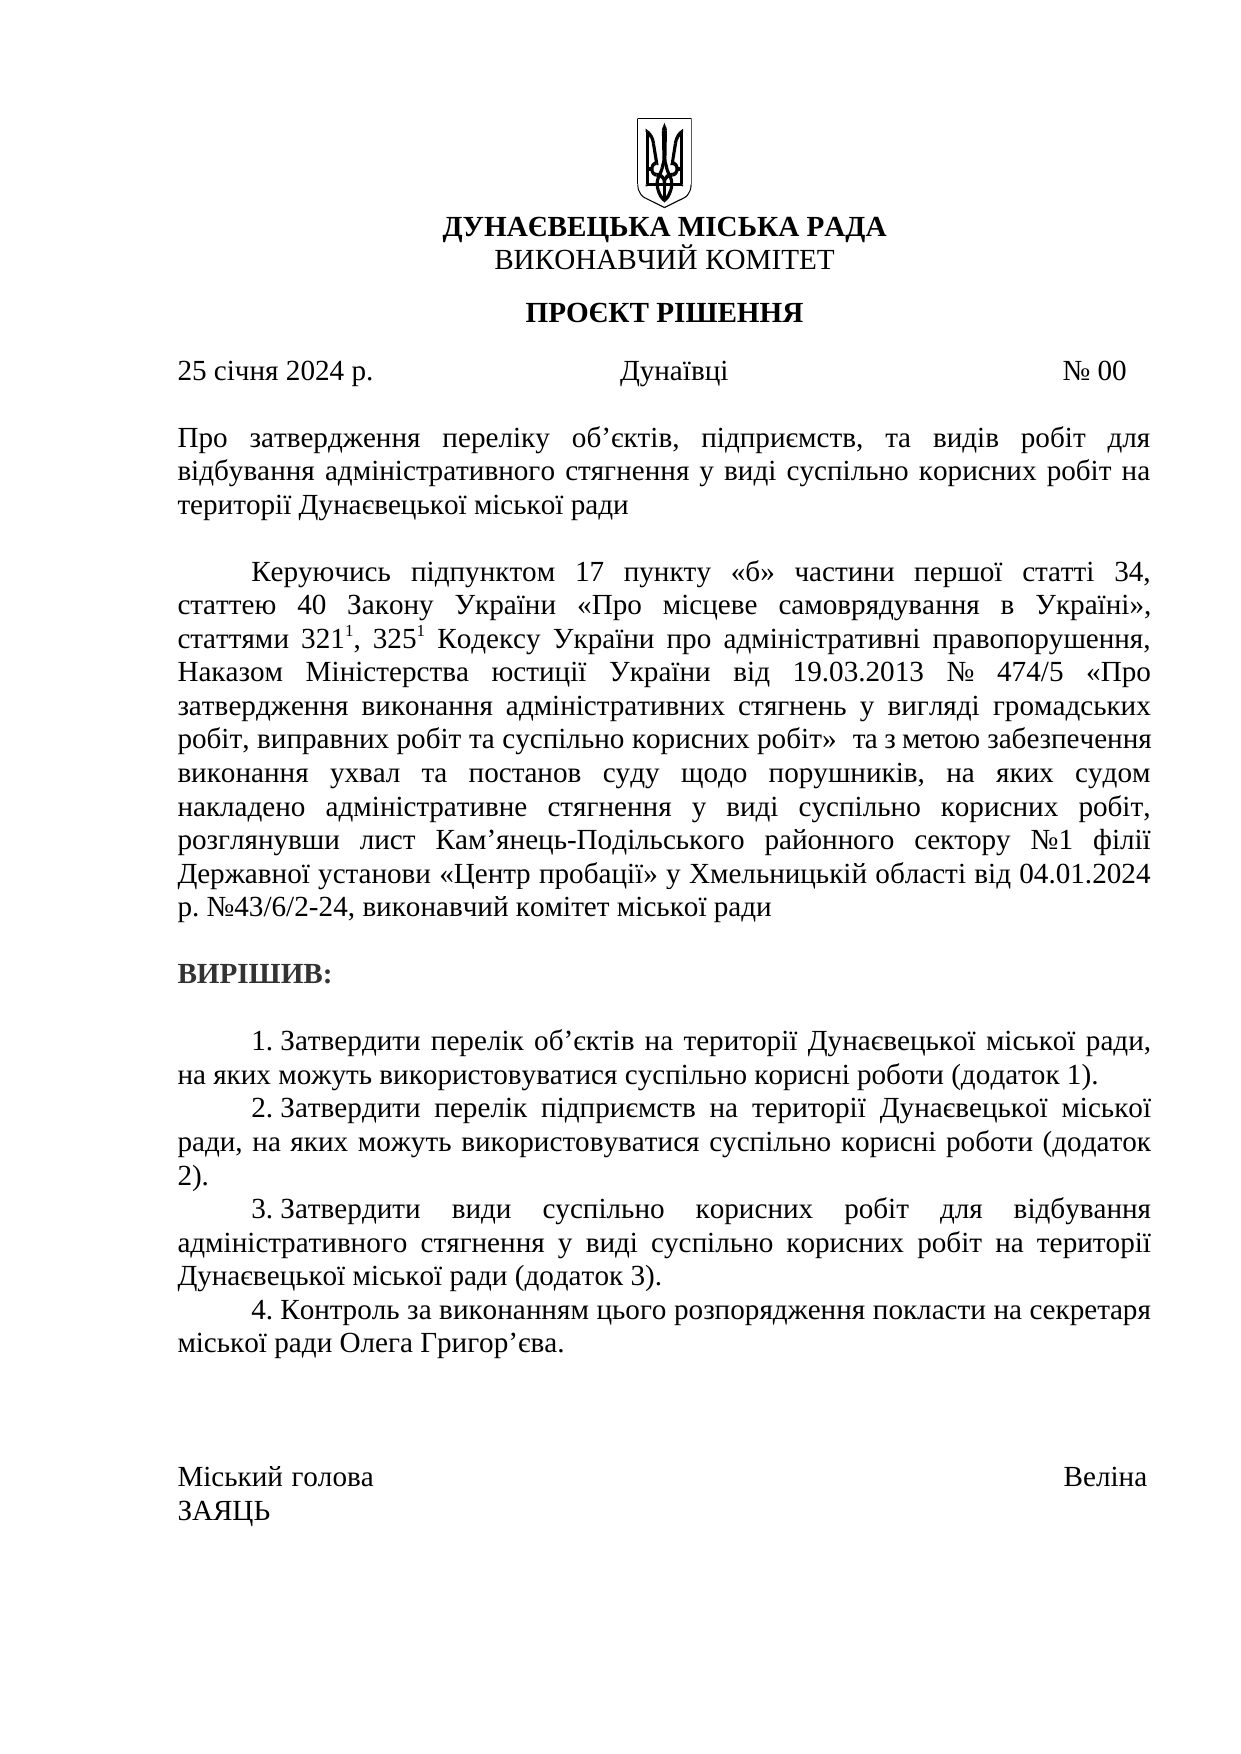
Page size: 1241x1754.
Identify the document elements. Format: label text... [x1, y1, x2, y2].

text 2. Затвердити перелік підприємств на території Дунаєвецької міської ради, на яких можуть використовуватися суспільно корисні роботи (додаток 2). [177, 1091, 1152, 1191]
text 25 січня 2024 р. Дунаївці № 00 [177, 353, 1152, 386]
text 3. Затвердити види суспільно корисних робіт для відбування адміністративного стягнення у виді суспільно корисних робіт на території Дунаєвецької міської ради (додаток 3). [177, 1191, 1152, 1292]
text ПРОЄКТ РІШЕННЯ [177, 295, 1152, 328]
text ДУНАЄВЕЦЬКА МІСЬКА РАДА [177, 209, 1152, 242]
text 4. Контроль за виконанням цього розпорядження покласти на секретаря міської ради Олега Григор’єва. [177, 1292, 1152, 1359]
text Керуючись підпунктом 17 пункту «б» частини першої статті 34, статтею 40 Закону України «Про місцеве самоврядування в Україні», статтями 3211, 3251 Кодексу України про адміністративні правопорушення, Наказом Міністерства юстиції України від 19.03.2013 № 474/5 «Про затвердження виконання адміністративних стягнень у вигляді громадських робіт, виправних робіт та суспільно корисних робіт» та з метою забезпечення виконання ухвал та постанов суду щодо порушників, на яких судом накладено адміністративне стягнення у виді суспільно корисних робіт, розглянувши лист Кам’янець-Подільського районного сектору №1 філії Державної установи «Центр пробації» у Хмельницькій області від 04.01.2024 р. №43/6/2-24, виконавчий комітет міської ради [177, 722, 1152, 923]
text Про затвердження переліку об’єктів, підприємств, та видів робіт для відбування адміністративного стягнення у виді суспільно корисних робіт на території Дунаєвецької міської ради [177, 420, 1152, 520]
text ВИКОНАВЧИЙ КОМІТЕТ [177, 242, 1152, 276]
text Міський голова Веліна ЗАЯЦЬ [177, 1459, 1152, 1527]
text ВИРІШИВ: [177, 956, 1152, 990]
text 1. Затвердити перелік об’єктів на території Дунаєвецької міської ради, на яких можуть використовуватися суспільно корисні роботи (додаток 1). [177, 1023, 1152, 1091]
